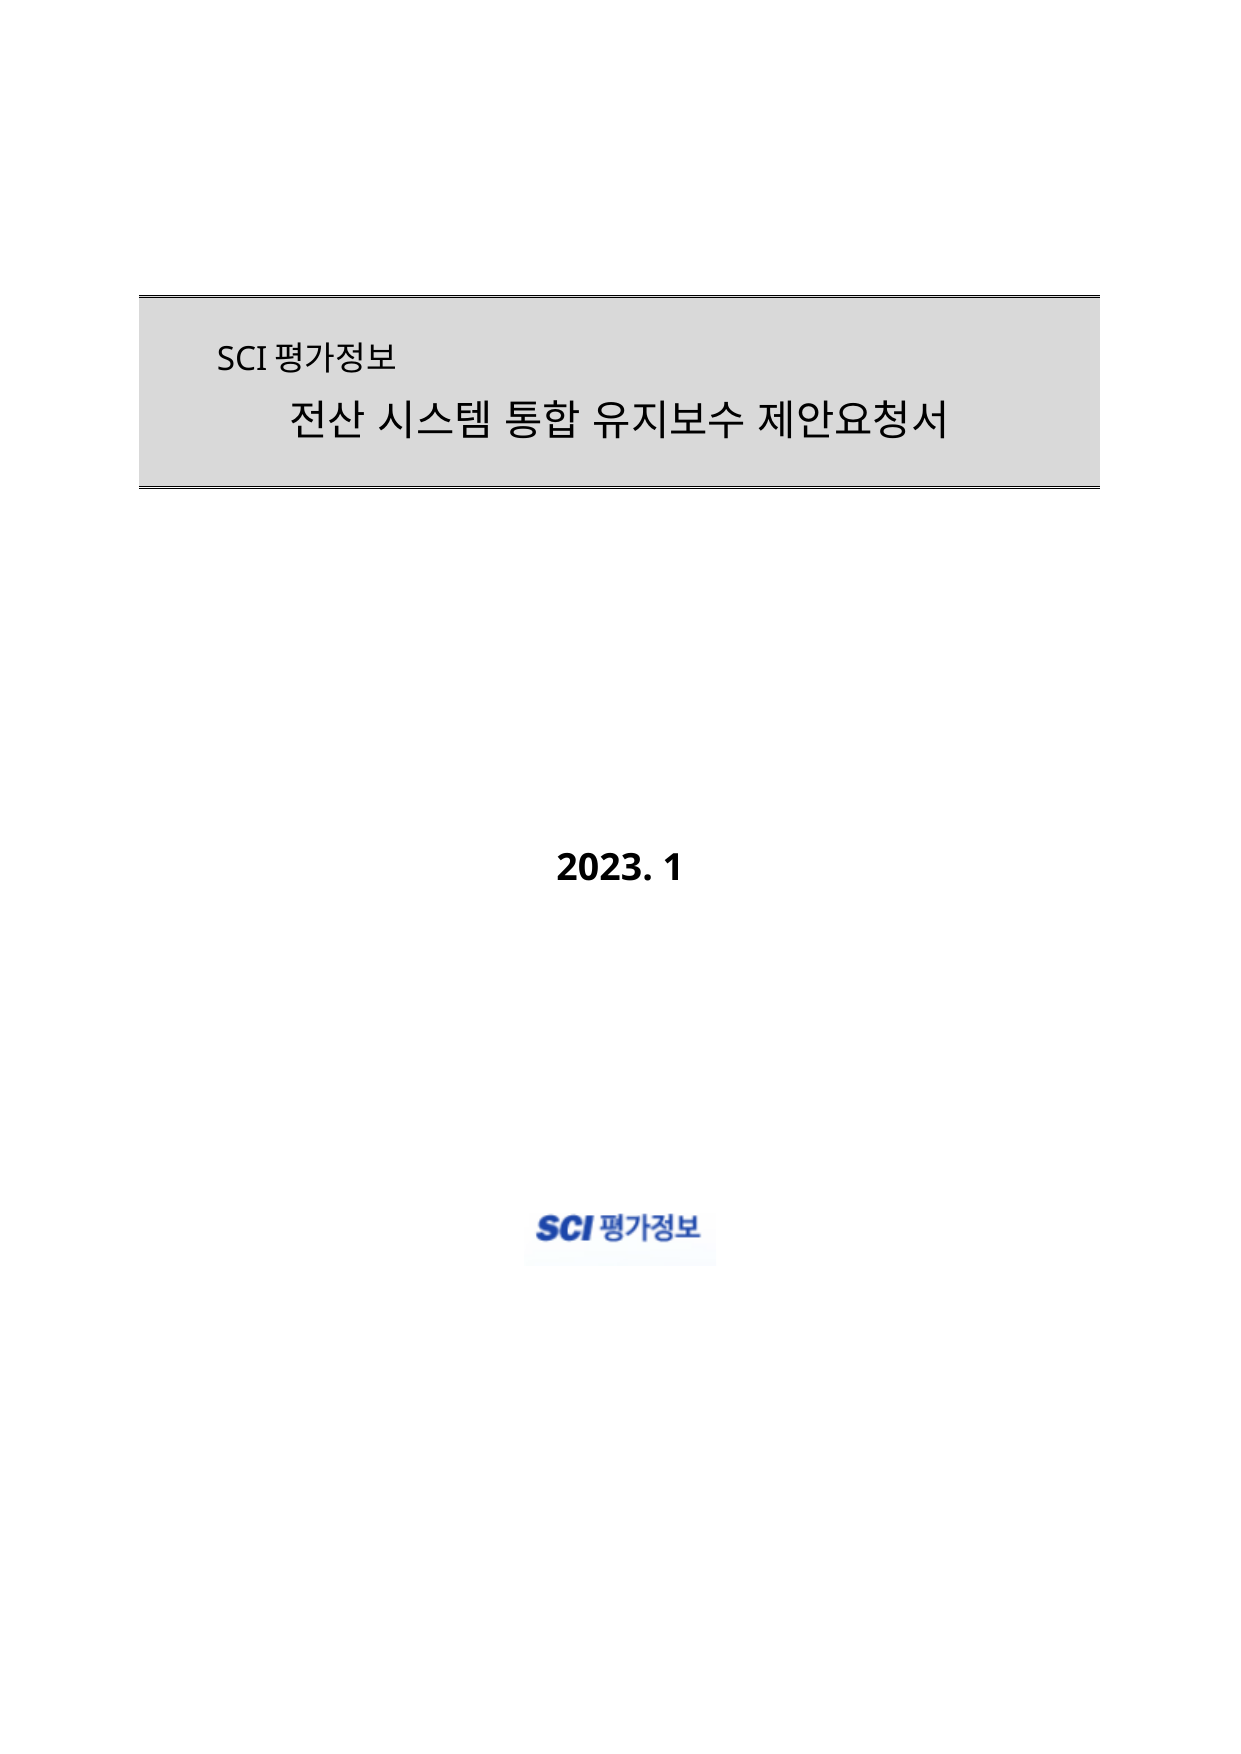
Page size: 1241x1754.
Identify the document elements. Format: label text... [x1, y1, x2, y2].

picture [524, 1192, 717, 1266]
table_header SCI평가정보 전산 시스템 통합 유지보수 제안요청서 [139, 298, 1100, 486]
text 2023. 1 [150, 841, 1090, 892]
